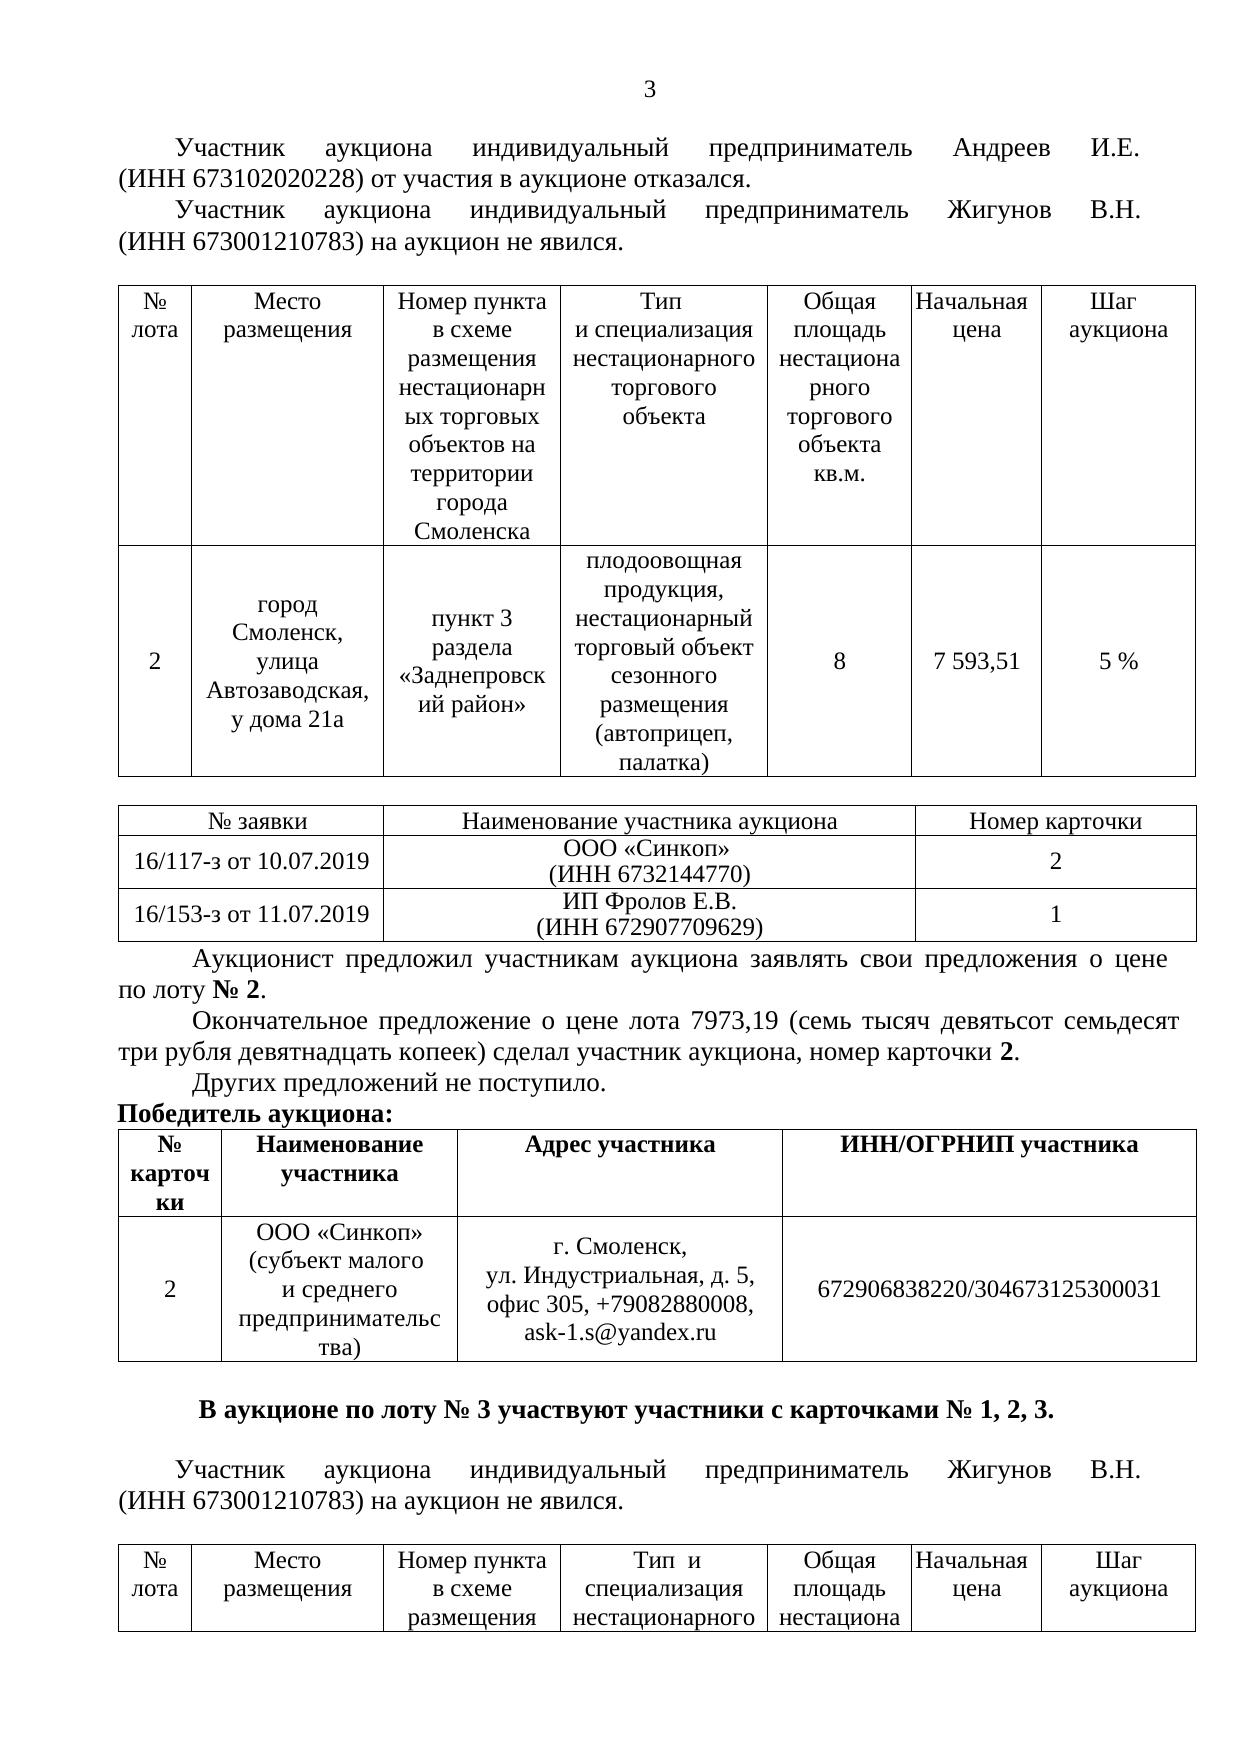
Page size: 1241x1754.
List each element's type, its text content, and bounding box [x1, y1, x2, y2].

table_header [561, 1545, 767, 1631]
table_cell 672906838220/304673125300031 [783, 1217, 1196, 1361]
table_header Наименование участника [222, 1130, 457, 1216]
table_cell 5 % [1042, 546, 1195, 776]
table_cell 16/153-з от 11.07.2019 [119, 889, 383, 941]
table_cell 1 [916, 889, 1196, 941]
table_header Номер пункта в схеме размещения нестационарных торговых объектов на территории города Смоленска [384, 286, 560, 544]
table_header Шаг аукциона [1042, 286, 1195, 544]
text Аукционист предложил участникам аукциона заявлять свои предложения о цене по лоту № 2. [118, 942, 1181, 1004]
table_header Место размещения [192, 286, 383, 544]
text Окончательное предложение о цене лота 7973,19 (семь тысяч девятьсот семьдесят три рубля девятнадцать копеек) сделал участник аукциона, номер карточки 2. [118, 1004, 1181, 1066]
table_header Номер карточки [916, 806, 1196, 835]
table_header № лота [119, 286, 191, 544]
text Участник аукциона индивидуальный предприниматель Жигунов В.Н. (ИНН 673001210783) на аукцион не явился. [118, 194, 1181, 256]
table_cell 2 [119, 546, 191, 776]
text Участник аукциона индивидуальный предприниматель Андреев И.Е. (ИНН 673102020228) от участия в аукционе отказался. [118, 131, 1181, 194]
text Участник аукциона индивидуальный предприниматель Жигунов В.Н. (ИНН 673001210783) на аукцион не явился. [118, 1453, 1181, 1515]
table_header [384, 1545, 560, 1631]
text В аукционе по лоту № 3 участвуют участники с карточками № 1, 2, 3. [103, 1393, 1181, 1424]
table_cell г. Смоленск, ул. Индустриальная, д. 5, офис 305, +79082880008, ask-1.s@yandex.ru [458, 1217, 782, 1361]
table_cell 7 593,51 [912, 546, 1041, 776]
table_header Место размещения [192, 1545, 383, 1631]
table_header Начальная цена [912, 1545, 1041, 1631]
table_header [768, 1545, 911, 1631]
table_header № заявки [119, 806, 383, 835]
table_header № карточки [119, 1130, 221, 1216]
table_header ИНН/ОГРНИП участника [783, 1130, 1196, 1216]
table_cell пункт 3 раздела «Заднепровский район» [384, 546, 560, 776]
table_cell 2 [119, 1217, 221, 1361]
text Победитель аукциона: [103, 1097, 1181, 1128]
table_cell ООО «Синкоп» (ИНН 6732144770) [384, 836, 915, 888]
table_cell город Смоленск, улица Автозаводская, у дома 21а [192, 546, 383, 776]
text Других предложений не поступило. [103, 1066, 1181, 1097]
table_cell 2 [916, 836, 1196, 888]
table_cell 16/117-з от 10.07.2019 [119, 836, 383, 888]
table_header № лота [119, 1545, 191, 1631]
table_cell ИП Фролов Е.В. (ИНН 672907709629) [384, 889, 915, 941]
table_header Шаг аукциона [1042, 1545, 1195, 1631]
table_header Адрес участника [458, 1130, 782, 1216]
table_header Наименование участника аукциона [384, 806, 915, 835]
table_header Начальная цена [912, 286, 1041, 544]
table_header Тип и специализация нестационарного торгового объекта [561, 286, 767, 544]
table_cell 8 [768, 546, 911, 776]
table_header Общая площадь нестационарного торгового объекта кв.м. [768, 286, 911, 544]
table_cell плодоовощная продукция, нестационарный торговый объект сезонного размещения (автоприцеп, палатка) [561, 546, 767, 776]
table_cell ООО «Синкоп» (субъект малого и среднего предпринимательства) [222, 1217, 457, 1361]
